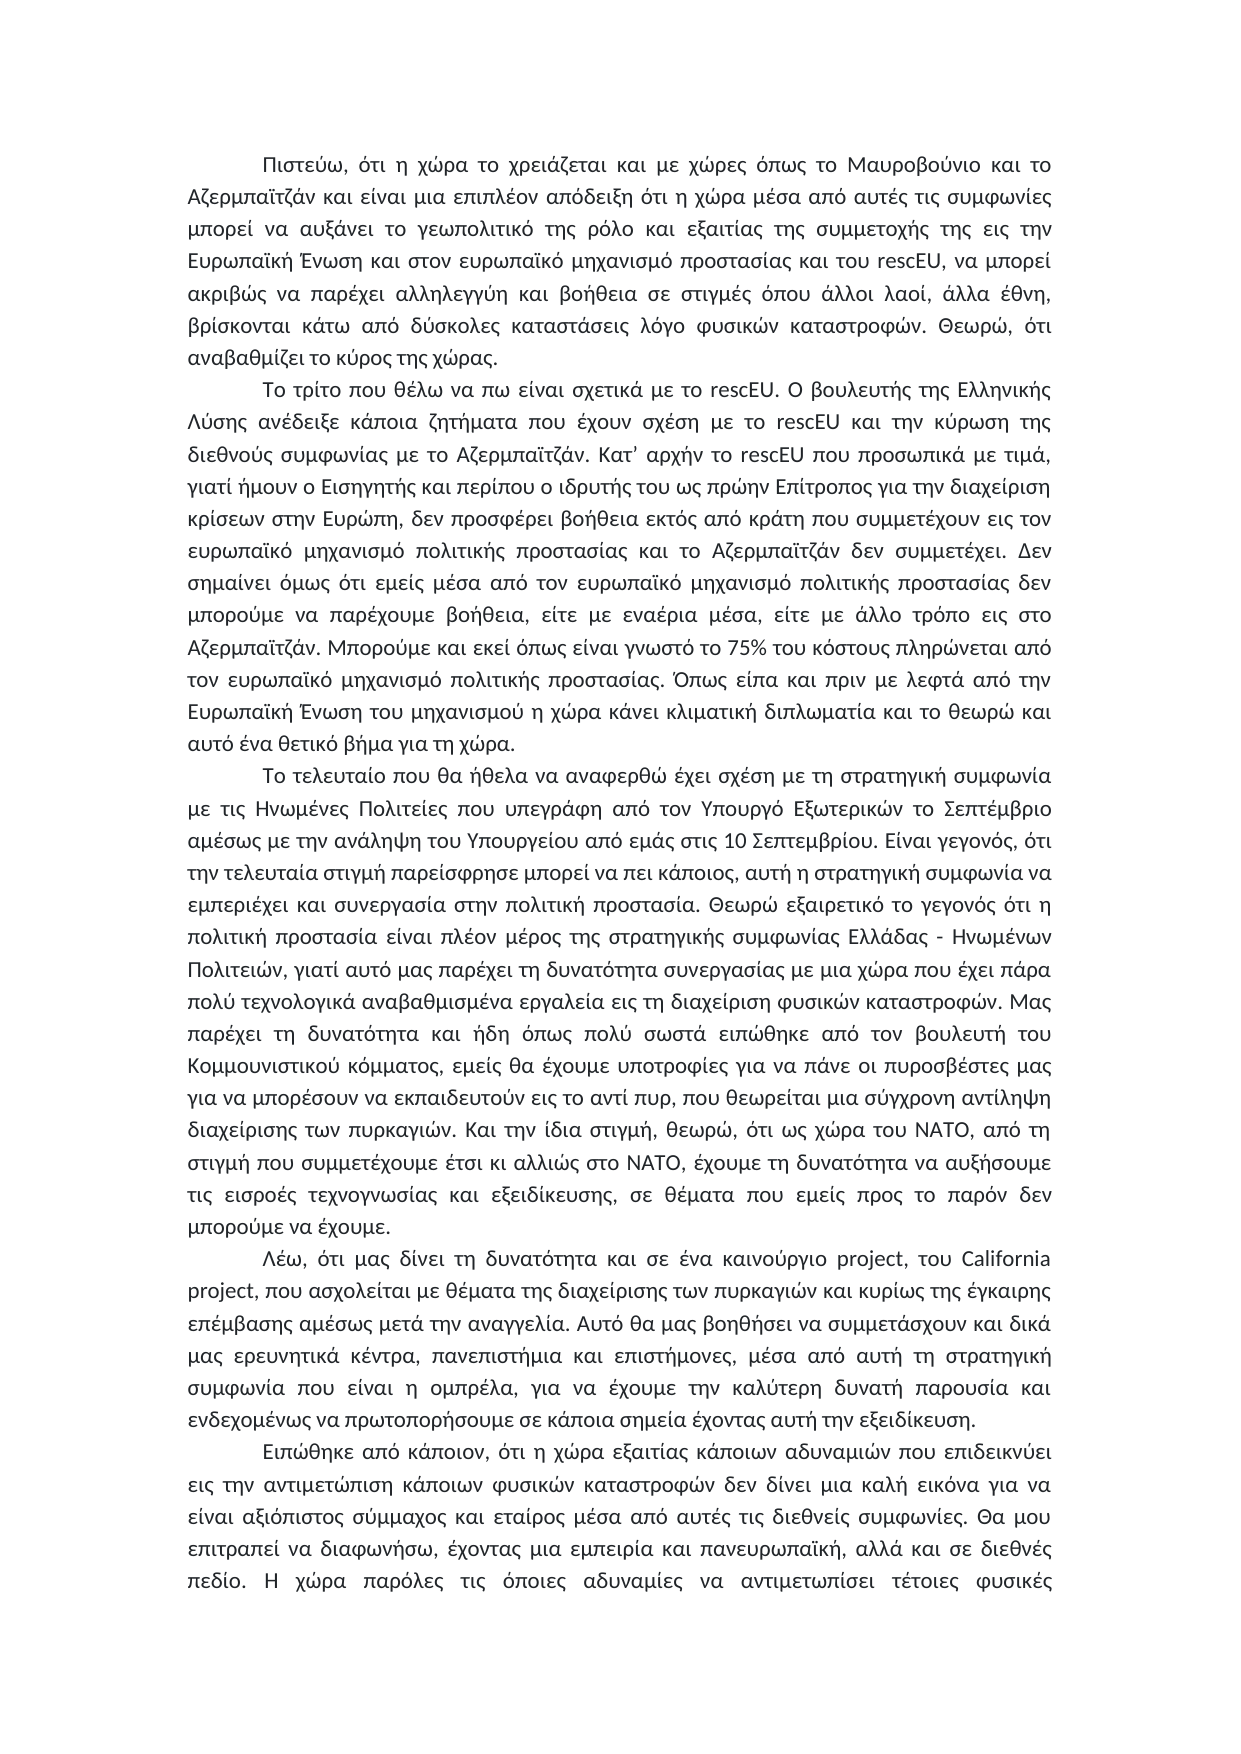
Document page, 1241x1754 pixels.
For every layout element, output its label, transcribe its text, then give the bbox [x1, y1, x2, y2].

text Το τελευταίο που θα ήθελα να αναφερθώ έχει σχέση με τη στρατηγική συμφωνία με τις Ηνωμένες Πολιτείες που υπεγράφη από τον Υπουργό Εξωτερικών το Σεπτέμβριο αμέσως με την ανάληψη του Υπουργείου από εμάς στις 10 Σεπτεμβρίου. Είναι γεγονός, ότι την τελευταία στιγμή παρείσφρησε μπορεί να πει κάποιος, αυτή η στρατηγική συμφωνία να εμπεριέχει και συνεργασία στην πολιτική προστασία. Θεωρώ εξαιρετικό το γεγονός ότι η πολιτική προστασία είναι πλέον μέρος της στρατηγικής συμφωνίας Ελλάδας - Ηνωμένων Πολιτειών, γιατί αυτό μας παρέχει τη δυνατότητα συνεργασίας με μια χώρα που έχει πάρα πολύ τεχνολογικά αναβαθμισμένα εργαλεία εις τη διαχείριση φυσικών καταστροφών. Μας παρέχει τη δυνατότητα και ήδη όπως πολύ σωστά ειπώθηκε από τον βουλευτή του Κομμουνιστικού κόμματος, εμείς θα έχουμε υποτροφίες για να πάνε οι πυροσβέστες μας για να μπορέσουν να εκπαιδευτούν εις το αντί πυρ, που θεωρείται μια σύγχρονη αντίληψη διαχείρισης των πυρκαγιών. Και την ίδια στιγμή, θεωρώ, ότι ως χώρα του ΝΑΤΟ, από τη στιγμή που συμμετέχουμε έτσι κι αλλιώς στο ΝΑΤΟ, έχουμε τη δυνατότητα να αυξήσουμε τις εισροές τεχνογνωσίας και εξειδίκευσης, σε θέματα που εμείς προς το παρόν δεν μπορούμε να έχουμε. [187, 762, 1053, 1240]
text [187, 1437, 1053, 1594]
text Το τρίτο που θέλω να πω είναι σχετικά με το rescEU. Ο βουλευτής της Ελληνικής Λύσης ανέδειξε κάποια ζητήματα που έχουν σχέση με το rescEU και την κύρωση της διεθνούς συμφωνίας με το Αζερμπαϊτζάν. Κατ’ αρχήν το rescEU που προσωπικά με τιμά, γιατί ήμουν ο Εισηγητής και περίπου ο ιδρυτής του ως πρώην Επίτροπος για την διαχείριση κρίσεων στην Ευρώπη, δεν προσφέρει βοήθεια εκτός από κράτη που συμμετέχουν εις τον ευρωπαϊκό μηχανισμό πολιτικής προστασίας και το Αζερμπαϊτζάν δεν συμμετέχει. Δεν σημαίνει όμως ότι εμείς μέσα από τον ευρωπαϊκό μηχανισμό πολιτικής προστασίας δεν μπορούμε να παρέχουμε βοήθεια, είτε με εναέρια μέσα, είτε με άλλο τρόπο εις στο Αζερμπαϊτζάν. Μπορούμε και εκεί όπως είναι γνωστό το 75% του κόστους πληρώνεται από τον ευρωπαϊκό μηχανισμό πολιτικής προστασίας. Όπως είπα και πριν με λεφτά από την Ευρωπαϊκή Ένωση του μηχανισμού η χώρα κάνει κλιματική διπλωματία και το θεωρώ και αυτό ένα θετικό βήμα για τη χώρα. [187, 375, 1053, 757]
text Λέω, ότι μας δίνει τη δυνατότητα και σε ένα καινούργιο project, του California project, που ασχολείται με θέματα της διαχείρισης των πυρκαγιών και κυρίως της έγκαιρης επέμβασης αμέσως μετά την αναγγελία. Αυτό θα μας βοηθήσει να συμμετάσχουν και δικά μας ερευνητικά κέντρα, πανεπιστήμια και επιστήμονες, μέσα από αυτή τη στρατηγική συμφωνία που είναι η ομπρέλα, για να έχουμε την καλύτερη δυνατή παρουσία και ενδεχομένως να πρωτοπορήσουμε σε κάποια σημεία έχοντας αυτή την εξειδίκευση. [187, 1244, 1053, 1433]
text Πιστεύω, ότι η χώρα το χρειάζεται και με χώρες όπως το Μαυροβούνιο και το Αζερμπαϊτζάν και είναι μια επιπλέον απόδειξη ότι η χώρα μέσα από αυτές τις συμφωνίες μπορεί να αυξάνει το γεωπολιτικό της ρόλο και εξαιτίας της συμμετοχής της εις την Ευρωπαϊκή Ένωση και στον ευρωπαϊκό μηχανισμό προστασίας και του rescEU, να μπορεί ακριβώς να παρέχει αλληλεγγύη και βοήθεια σε στιγμές όπου άλλοι λαοί, άλλα έθνη, βρίσκονται κάτω από δύσκολες καταστάσεις λόγο φυσικών καταστροφών. Θεωρώ, ότι αναβαθμίζει το κύρος της χώρας. [187, 150, 1053, 371]
